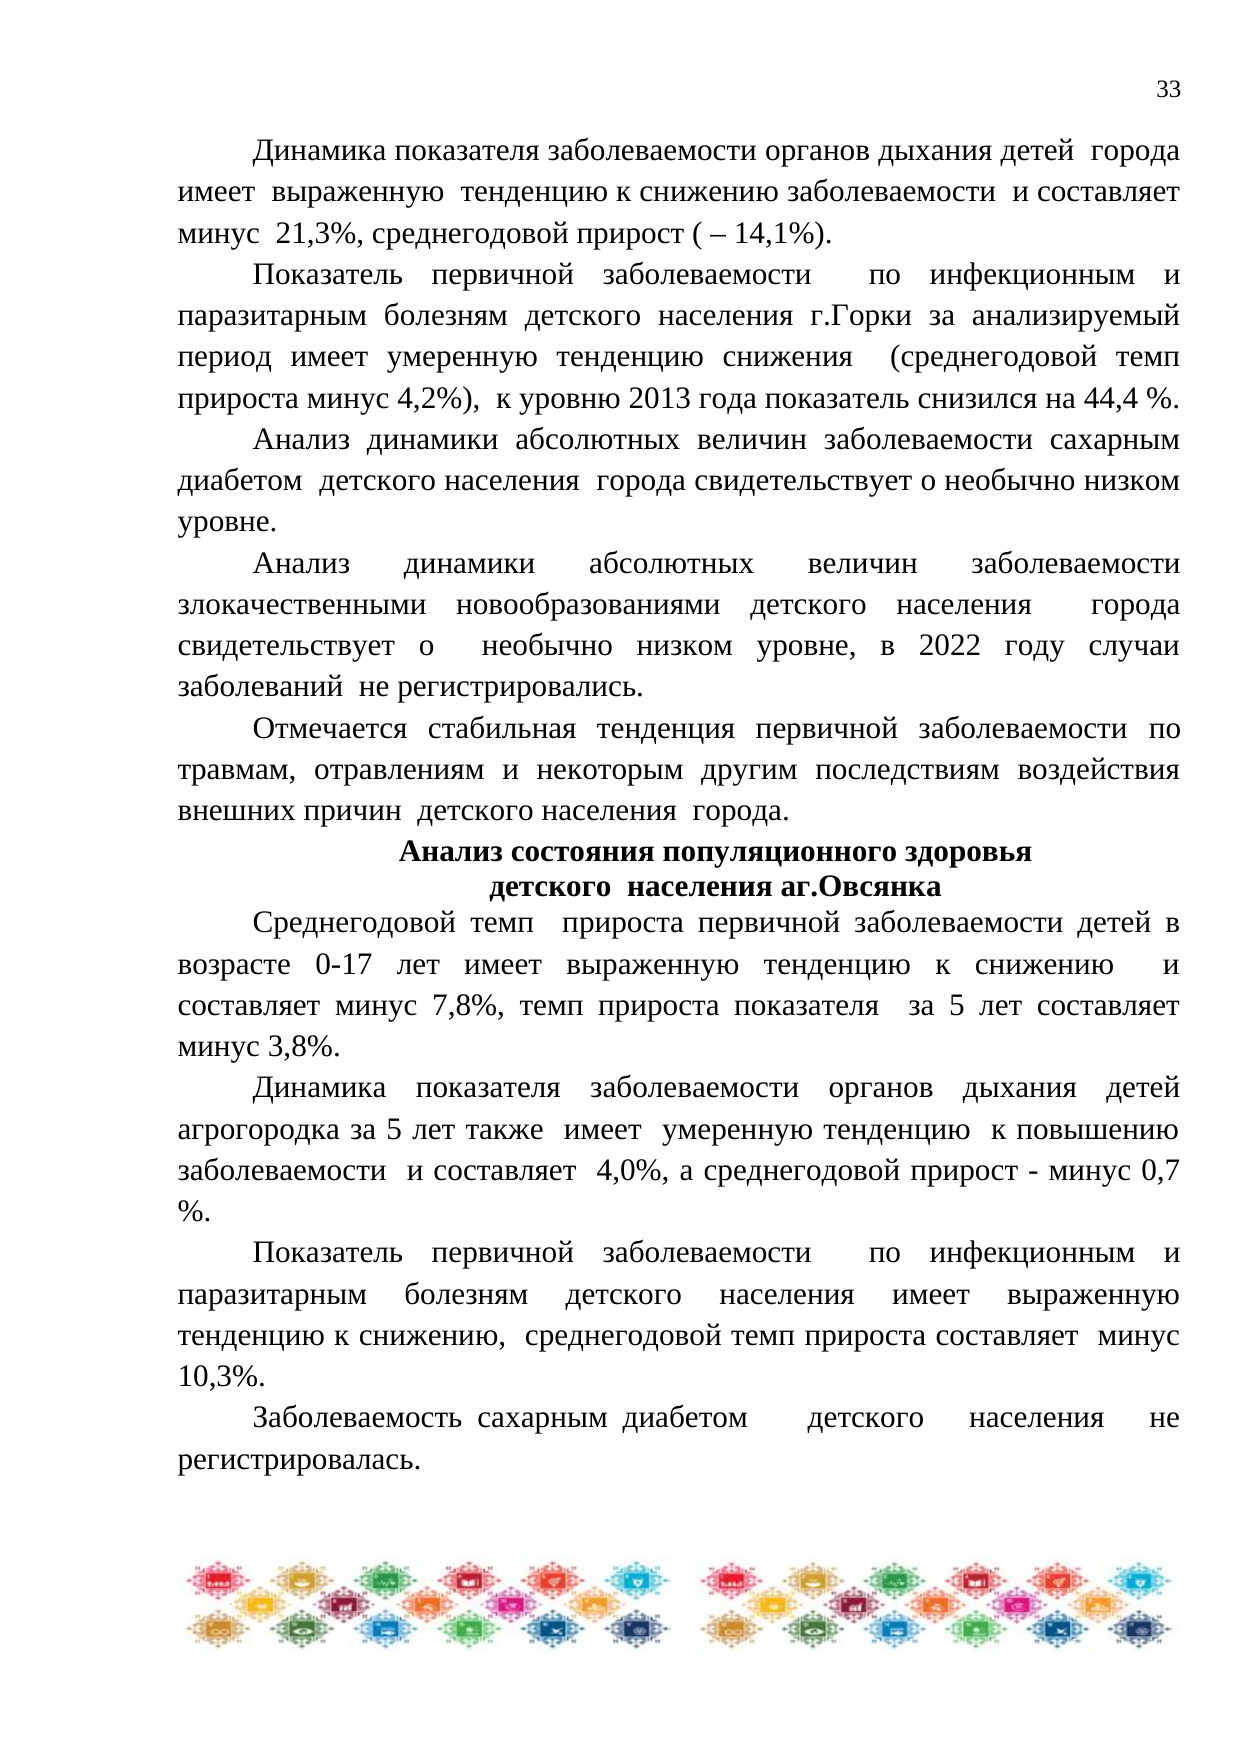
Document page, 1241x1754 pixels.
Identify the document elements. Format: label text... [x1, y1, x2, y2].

text Анализ состояния популяционного здоровья [177, 833, 1181, 868]
text детского населения аг.Овсянка [177, 868, 1181, 904]
list Заболеваемость сахарным диабетом детского населения не регистрировалась. [177, 1399, 1181, 1476]
list Динамика показателя заболеваемости органов дыхания детей города имеет выраженную тенденцию к снижению заболеваемости и составляет минус 21,3%, среднегодовой прирост ( – 14,1%). [177, 131, 1181, 250]
list Среднегодовой темп прироста первичной заболеваемости детей в возрасте 0-17 лет имеет выраженную тенденцию к снижению и составляет минус 7,8%, темп прироста показателя за 5 лет составляет минус 3,8%. [177, 904, 1181, 1063]
list Анализ динамики абсолютных величин заболеваемости сахарным диабетом детского населения города свидетельствует о необычно низком уровне. [177, 420, 1181, 538]
list Показатель первичной заболеваемости по инфекционным и паразитарным болезням детского населения имеет выраженную тенденцию к снижению, среднегодовой темп прироста составляет минус 10,3%. [177, 1234, 1181, 1393]
list Анализ динамики абсолютных величин заболеваемости злокачественными новообразованиями детского населения города свидетельствует о необычно низком уровне, в 2022 году случаи заболеваний не регистрировались. [177, 544, 1181, 703]
list Показатель первичной заболеваемости по инфекционным и паразитарным болезням детского населения г.Горки за анализируемый период имеет умеренную тенденцию снижения (среднегодовой темп прироста минус 4,2%), к уровню 2013 года показатель снизился на 44,4 %. [177, 255, 1181, 415]
picture [177, 1557, 1182, 1652]
list Отмечается стабильная тенденция первичной заболеваемости по травмам, отравлениям и некоторым другим последствиям воздействия внешних причин детского населения города. [177, 709, 1181, 827]
list Динамика показателя заболеваемости органов дыхания детей агрогородка за 5 лет также имеет умеренную тенденцию к повышению заболеваемости и составляет 4,0%, а среднегодовой прирост - минус 0,7 %. [177, 1069, 1181, 1228]
